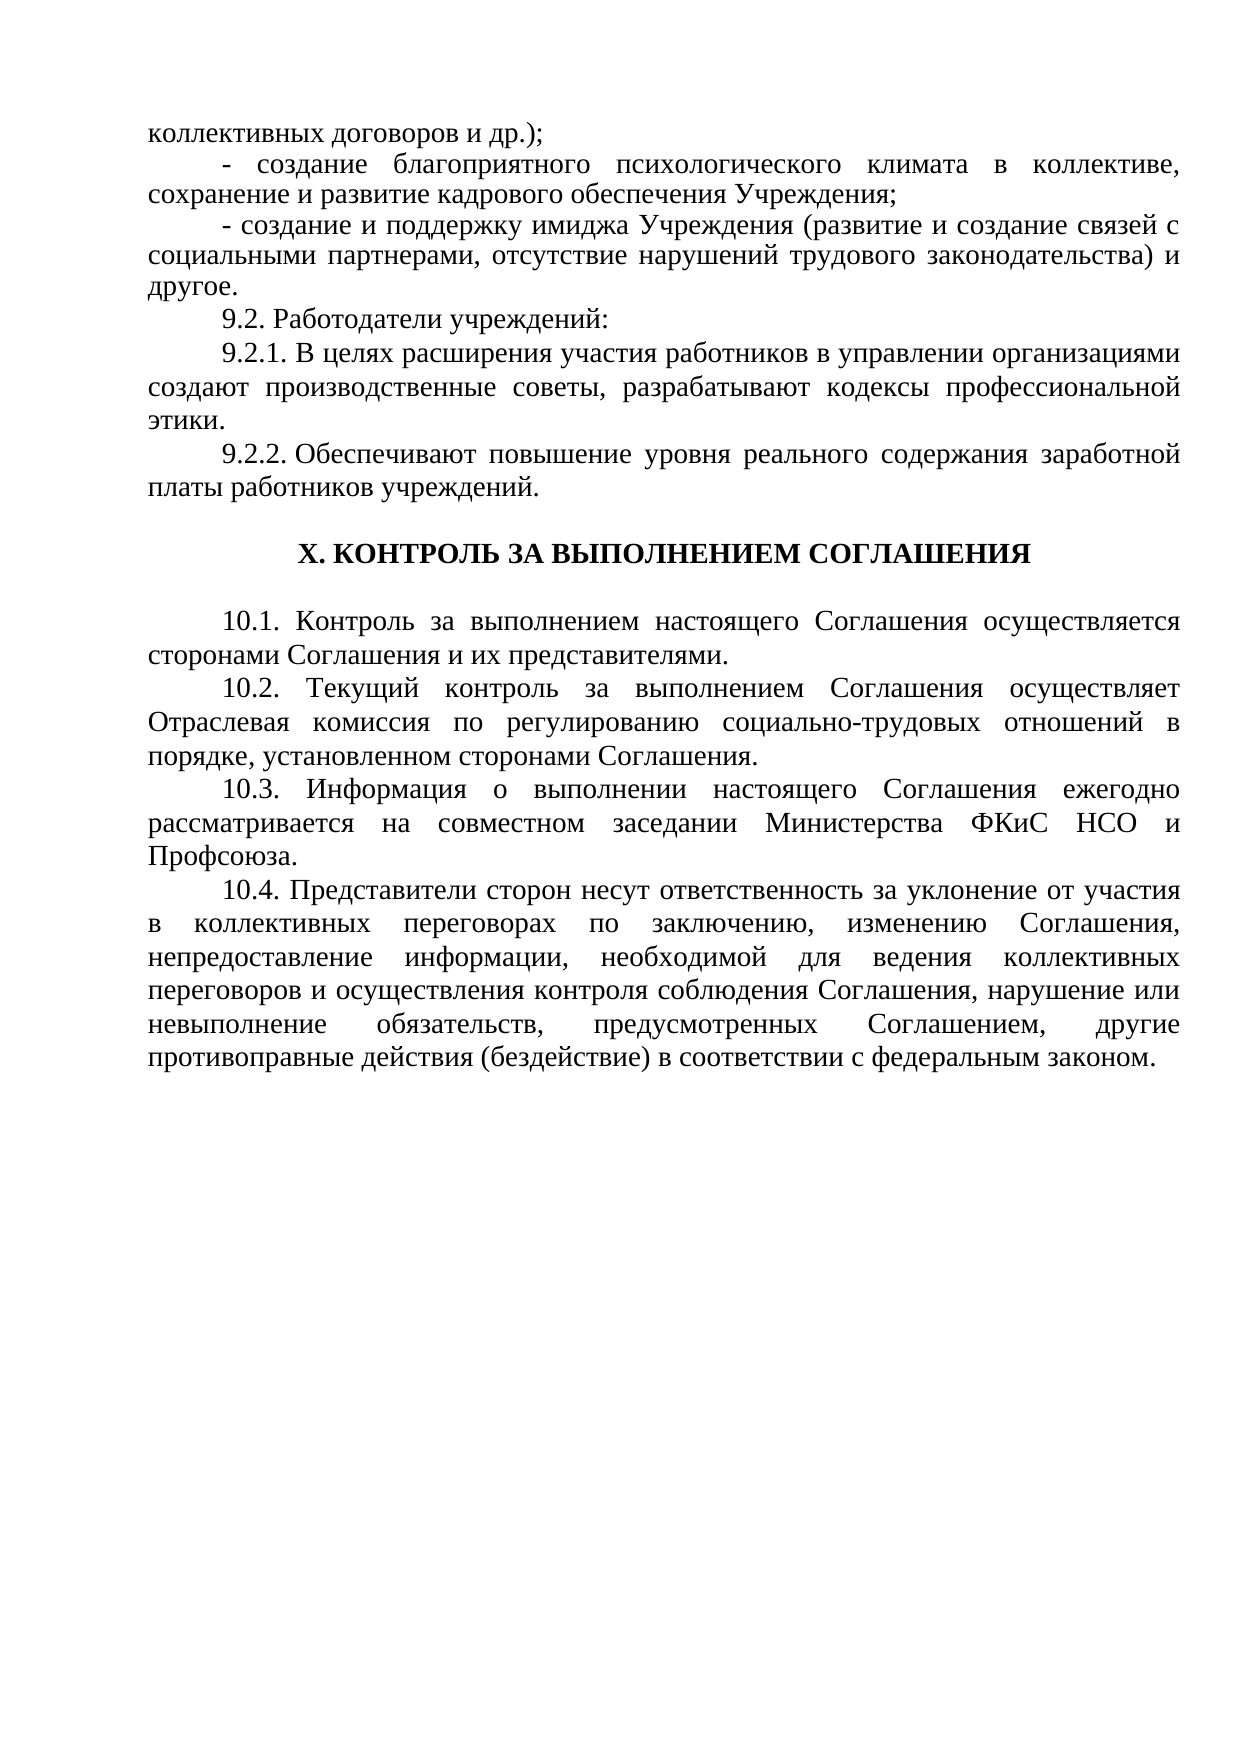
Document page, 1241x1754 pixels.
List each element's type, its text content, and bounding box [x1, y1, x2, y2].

text 10.1. Контроль за выполнением настоящего Соглашения осуществляется сторонами Соглашения и их представителями. [148, 603, 1181, 671]
text 10.2. Текущий контроль за выполнением Соглашения осуществляет Отраслевая комиссия по регулированию социально-трудовых отношений в порядке, установленном сторонами Соглашения. [148, 671, 1181, 771]
text 9.2.1. В целях расширения участия работников в управлении организациями создают производственные советы, разрабатывают кодексы профессиональной этики. [148, 335, 1181, 436]
list - создание и поддержку имиджа Учреждения (развитие и создание связей с социальными партнерами, отсутствие нарушений трудового законодательства) и другое. [148, 210, 1181, 302]
list - создание благоприятного психологического климата в коллективе, сохранение и развитие кадрового обеспечения Учреждения; [148, 149, 1181, 210]
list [148, 118, 1181, 149]
text 10.4. Представители сторон несут ответственность за уклонение от участия в коллективных переговорах по заключению, изменению Соглашения, непредоставление информации, необходимой для ведения коллективных переговоров и осуществления контроля соблюдения Соглашения, нарушение или невыполнение обязательств, предусмотренных Соглашением, другие противоправные действия (бездействие) в соответствии с федеральным законом. [148, 872, 1181, 1073]
text 10.3. Информация о выполнении настоящего Соглашения ежегодно рассматривается на совместном заседании Министерства ФКиС НСО и Профсоюза. [148, 771, 1181, 872]
text 9.2.2. Обеспечивают повышение уровня реального содержания заработной платы работников учреждений. [148, 436, 1181, 503]
text X. КОНТРОЛЬ ЗА ВЫПОЛНЕНИЕМ СОГЛАШЕНИЯ [148, 536, 1181, 570]
text 9.2. Работодатели учреждений: [148, 302, 1181, 335]
